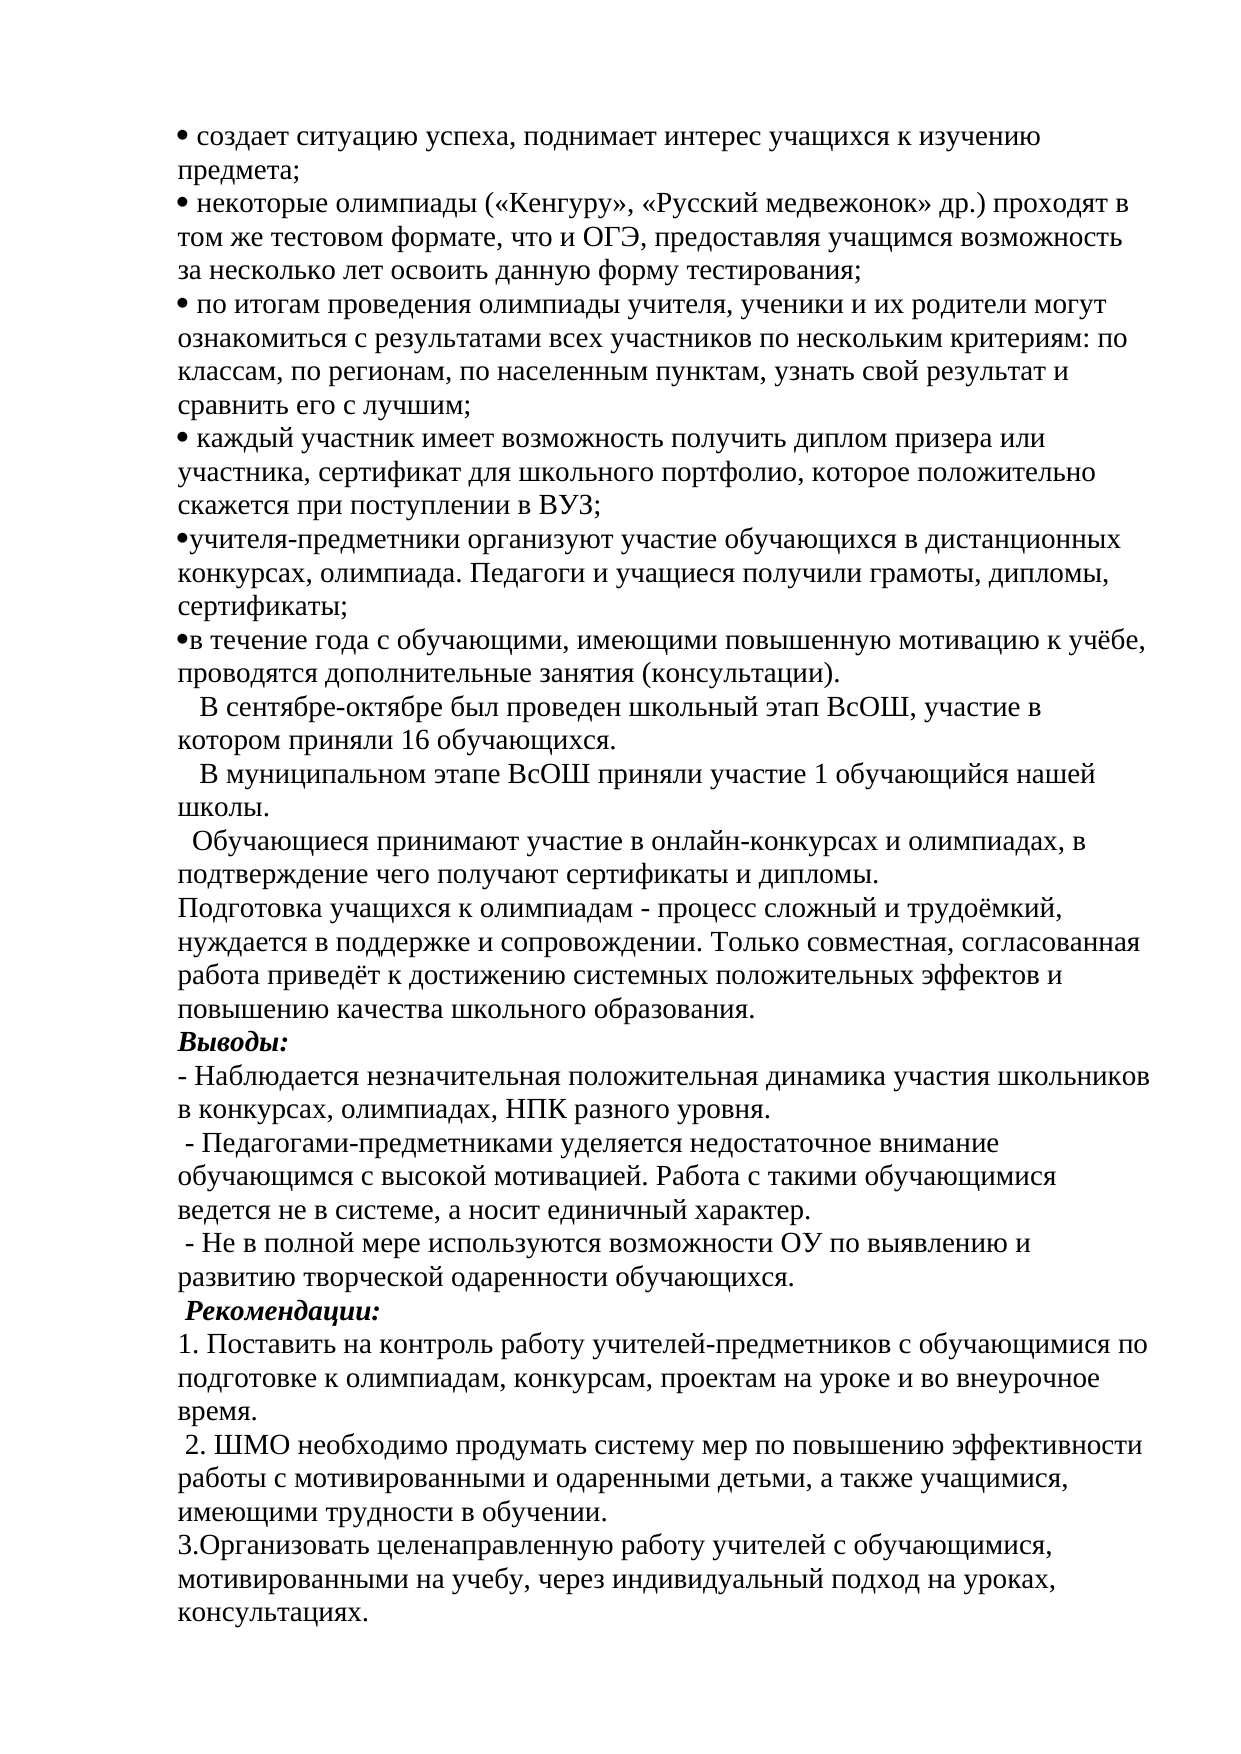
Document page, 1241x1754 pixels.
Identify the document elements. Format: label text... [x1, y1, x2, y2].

text 1. Поставить на контроль работу учителей-предметников с обучающимися по подготовке к олимпиадам, конкурсам, проектам на уроке и во внеурочное время. [177, 1326, 1152, 1427]
text - Не в полной мере используются возможности ОУ по выявлению и развитию творческой одаренности обучающихся. [177, 1226, 1152, 1293]
text учителя-предметники организуют участие обучающихся в дистанционных конкурсах, олимпиада. Педагоги и учащиеся получили грамоты, дипломы, сертификаты; [177, 521, 1152, 622]
text Обучающиеся принимают участие в онлайн-конкурсах и олимпиадах, в подтверждение чего получают сертификаты и дипломы. [177, 823, 1152, 890]
text в течение года с обучающими, имеющими повышенную мотивацию к учёбе, проводятся дополнительные занятия (консультации). [177, 622, 1152, 689]
text - Наблюдается незначительная положительная динамика участия школьников в конкурсах, олимпиадах, НПК разного уровня. [177, 1058, 1152, 1125]
text В муниципальном этапе ВсОШ приняли участие 1 обучающийся нашей школы. [177, 756, 1152, 823]
text каждый участник имеет возможность получить диплом призера или участника, сертификат для школьного портфолио, которое положительно скажется при поступлении в ВУЗ; [177, 420, 1152, 521]
text Рекомендации: [177, 1293, 1152, 1326]
text создает ситуацию успеха, поднимает интерес учащихся к изучению предмета; [177, 118, 1152, 185]
text 2. ШМО необходимо продумать систему мер по повышению эффективности работы с мотивированными и одаренными детьми, а также учащимися, имеющими трудности в обучении. [177, 1427, 1152, 1527]
text В сентябре-октябре был проведен школьный этап ВсОШ, участие в котором приняли 16 обучающихся. [177, 689, 1152, 756]
text 3.Организовать целенаправленную работу учителей с обучающимися, мотивированными на учебу, через индивидуальный подход на уроках, консультациях. [177, 1527, 1152, 1628]
text по итогам проведения олимпиады учителя, ученики и их родители могут ознакомиться с результатами всех участников по нескольким критериям: по классам, по регионам, по населенным пунктам, узнать свой результат и сравнить его с лучшим; [177, 286, 1152, 420]
text некоторые олимпиады («Кенгуру», «Русский медвежонок» др.) проходят в том же тестовом формате, что и ОГЭ, предоставляя учащимся возможность за несколько лет освоить данную форму тестирования; [177, 185, 1152, 286]
text Подготовка учащихся к олимпиадам - процесс сложный и трудоёмкий, нуждается в поддержке и сопровождении. Только совместная, согласованная работа приведёт к достижению системных положительных эффектов и повышению качества школьного образования. [177, 890, 1152, 1024]
text Выводы: [177, 1024, 1152, 1058]
text - Педагогами-предметниками уделяется недостаточное внимание обучающимся с высокой мотивацией. Работа с такими обучающимися ведется не в системе, а носит единичный характер. [177, 1125, 1152, 1226]
